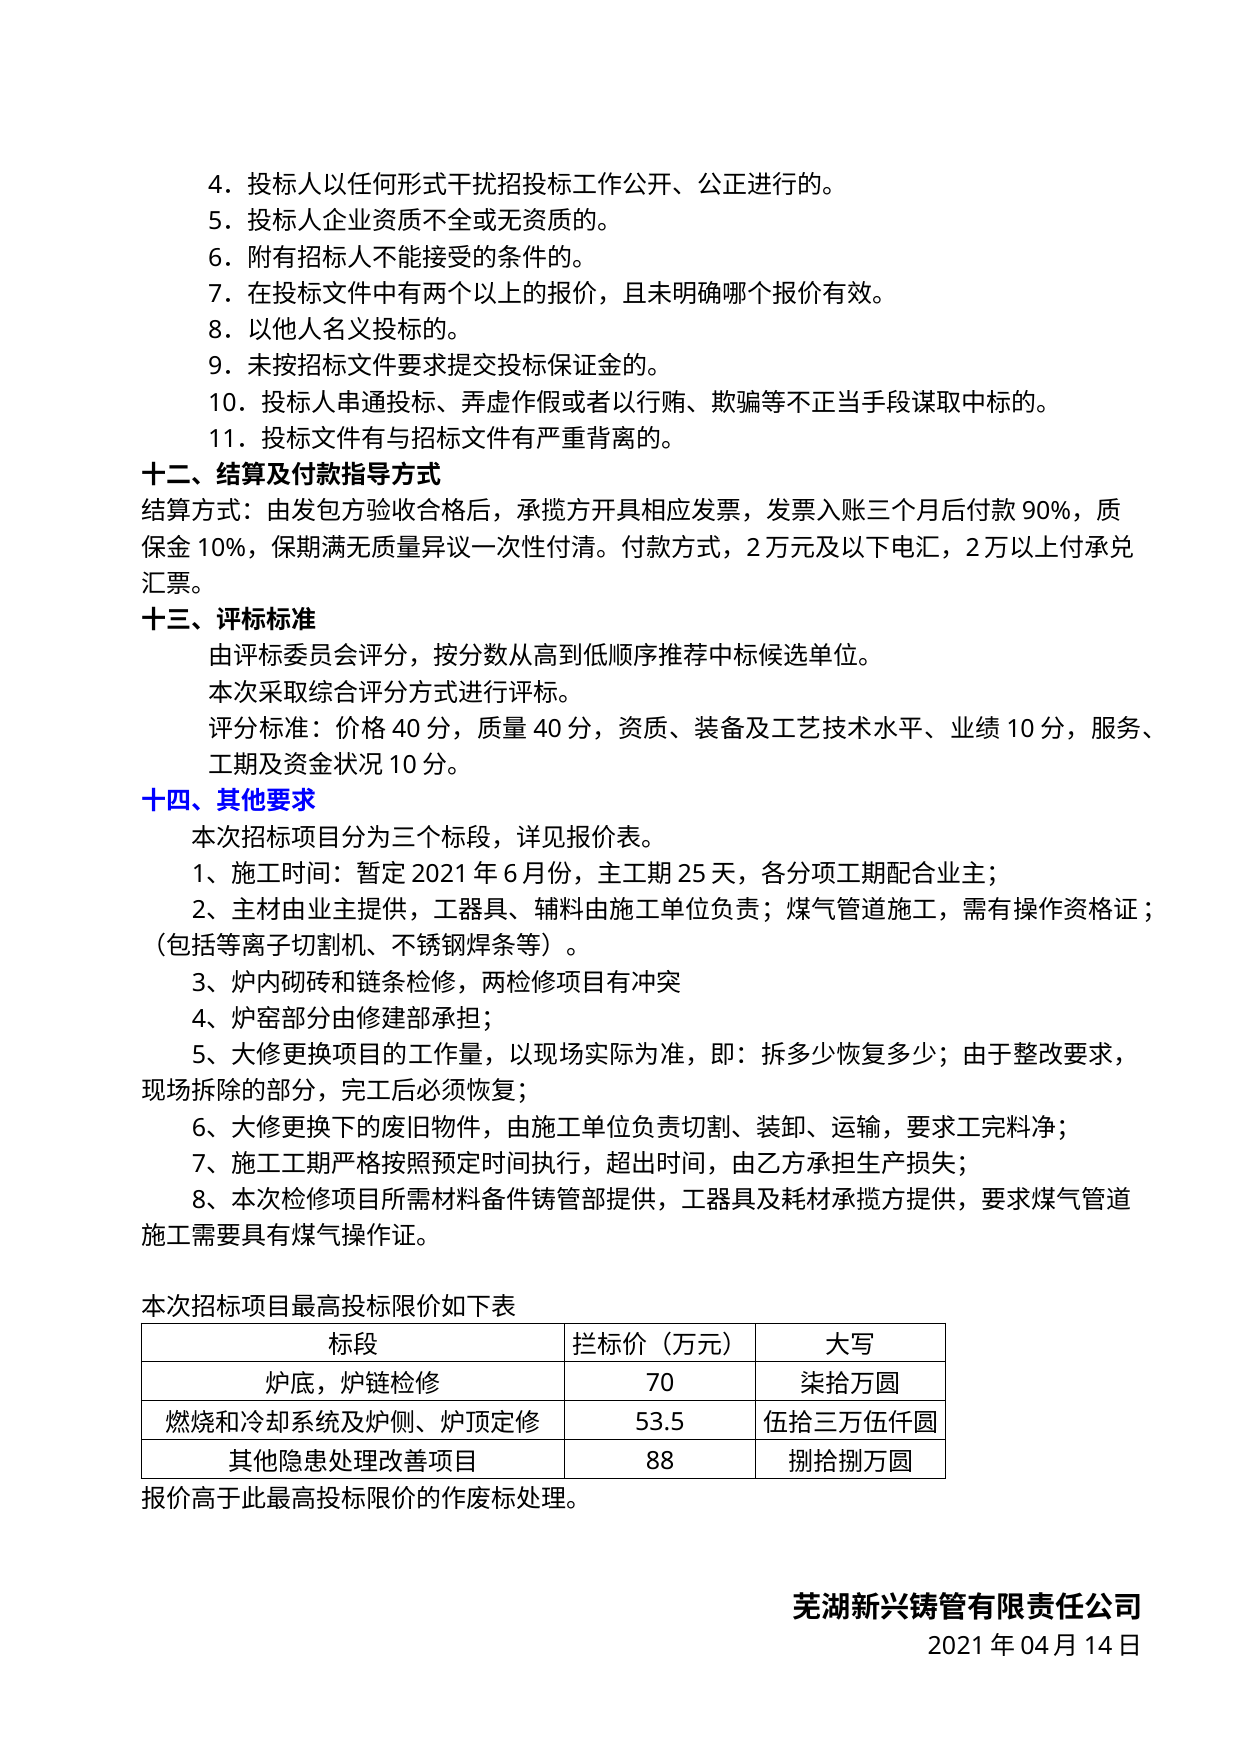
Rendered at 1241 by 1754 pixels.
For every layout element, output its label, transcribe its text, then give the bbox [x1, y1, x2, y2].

list 7、施工工期严格按照预定时间执行，超出时间，由乙方承担生产损失； [142, 1143, 1142, 1179]
list 其他要求 [142, 781, 1142, 817]
text 评分标准：价格40分，质量40分，资质、装备及工艺技术水平、业绩10分，服务、工期及资金状况10分。 [208, 708, 1142, 781]
list 投标人以任何形式干扰招投标工作公开、公正进行的。 [208, 164, 1142, 201]
list 报价高于此最高投标限价的作废标处理。 [142, 1479, 1142, 1515]
list 1、施工时间：暂定2021年6月份，主工期25天，各分项工期配合业主； [142, 853, 1142, 889]
list 2、主材由业主提供，工器具、辅料由施工单位负责；煤气管道施工，需有操作资格证；（包括等离子切割机、不锈钢焊条等）。 [142, 889, 1142, 962]
list 6、大修更换下的废旧物件，由施工单位负责切割、装卸、运输，要求工完料净； [142, 1107, 1142, 1143]
text 芜湖新兴铸管有限责任公司 [142, 1583, 1142, 1626]
list 在投标文件中有两个以上的报价，且未明确哪个报价有效。 [208, 273, 1142, 309]
list 投标人企业资质不全或无资质的。 [208, 201, 1142, 237]
text 十二、结算及付款指导方式 [142, 454, 1142, 491]
table_header 大写 [756, 1324, 945, 1361]
list 本次招标项目分为三个标段，详见报价表。 [142, 817, 1142, 853]
list 投标文件有与招标文件有严重背离的。 [208, 418, 1142, 454]
table_cell 炉底，炉链检修 [142, 1362, 564, 1400]
list 结算方式：由发包方验收合格后，承揽方开具相应发票，发票入账三个月后付款90%，质保金10%，保期满无质量异议一次性付清。付款方式，2万元及以下电汇，2万以上付承兑汇票。 [142, 491, 1142, 599]
table_header 标段 [142, 1324, 564, 1361]
table_cell 其他隐患处理改善项目 [142, 1440, 564, 1478]
table_cell 88 [565, 1440, 755, 1478]
table_cell 70 [565, 1362, 755, 1400]
list 附有招标人不能接受的条件的。 [208, 237, 1142, 273]
table_cell 柒拾万圆 [756, 1362, 945, 1400]
text 由评标委员会评分，按分数从高到低顺序推荐中标候选单位。 [208, 636, 1142, 672]
table_cell 53.5 [565, 1401, 755, 1439]
list 以他人名义投标的。 [208, 309, 1142, 346]
text 本次采取综合评分方式进行评标。 [208, 672, 1142, 708]
table_cell 伍拾三万伍仟圆 [756, 1401, 945, 1439]
list 投标人串通投标、弄虚作假或者以行贿、欺骗等不正当手段谋取中标的。 [208, 382, 1142, 418]
text 十三、评标标准 [142, 599, 1142, 636]
list 4、炉窑部分由修建部承担； [142, 998, 1142, 1034]
list 3、炉内砌砖和链条检修，两检修项目有冲突 [142, 962, 1142, 998]
table_header 拦标价（万元） [565, 1324, 755, 1361]
text 2021年04月14日 [142, 1626, 1142, 1662]
table_cell 捌拾捌万圆 [756, 1440, 945, 1478]
list 未按招标文件要求提交投标保证金的。 [208, 346, 1142, 382]
list 5、大修更换项目的工作量，以现场实际为准，即：拆多少恢复多少；由于整改要求，现场拆除的部分，完工后必须恢复； [142, 1034, 1142, 1107]
table_cell 燃烧和冷却系统及炉侧、炉顶定修 [142, 1401, 564, 1439]
list 本次招标项目最高投标限价如下表 [142, 1286, 1142, 1322]
list 8、本次检修项目所需材料备件铸管部提供，工器具及耗材承揽方提供，要求煤气管道施工需要具有煤气操作证。 [142, 1179, 1142, 1252]
